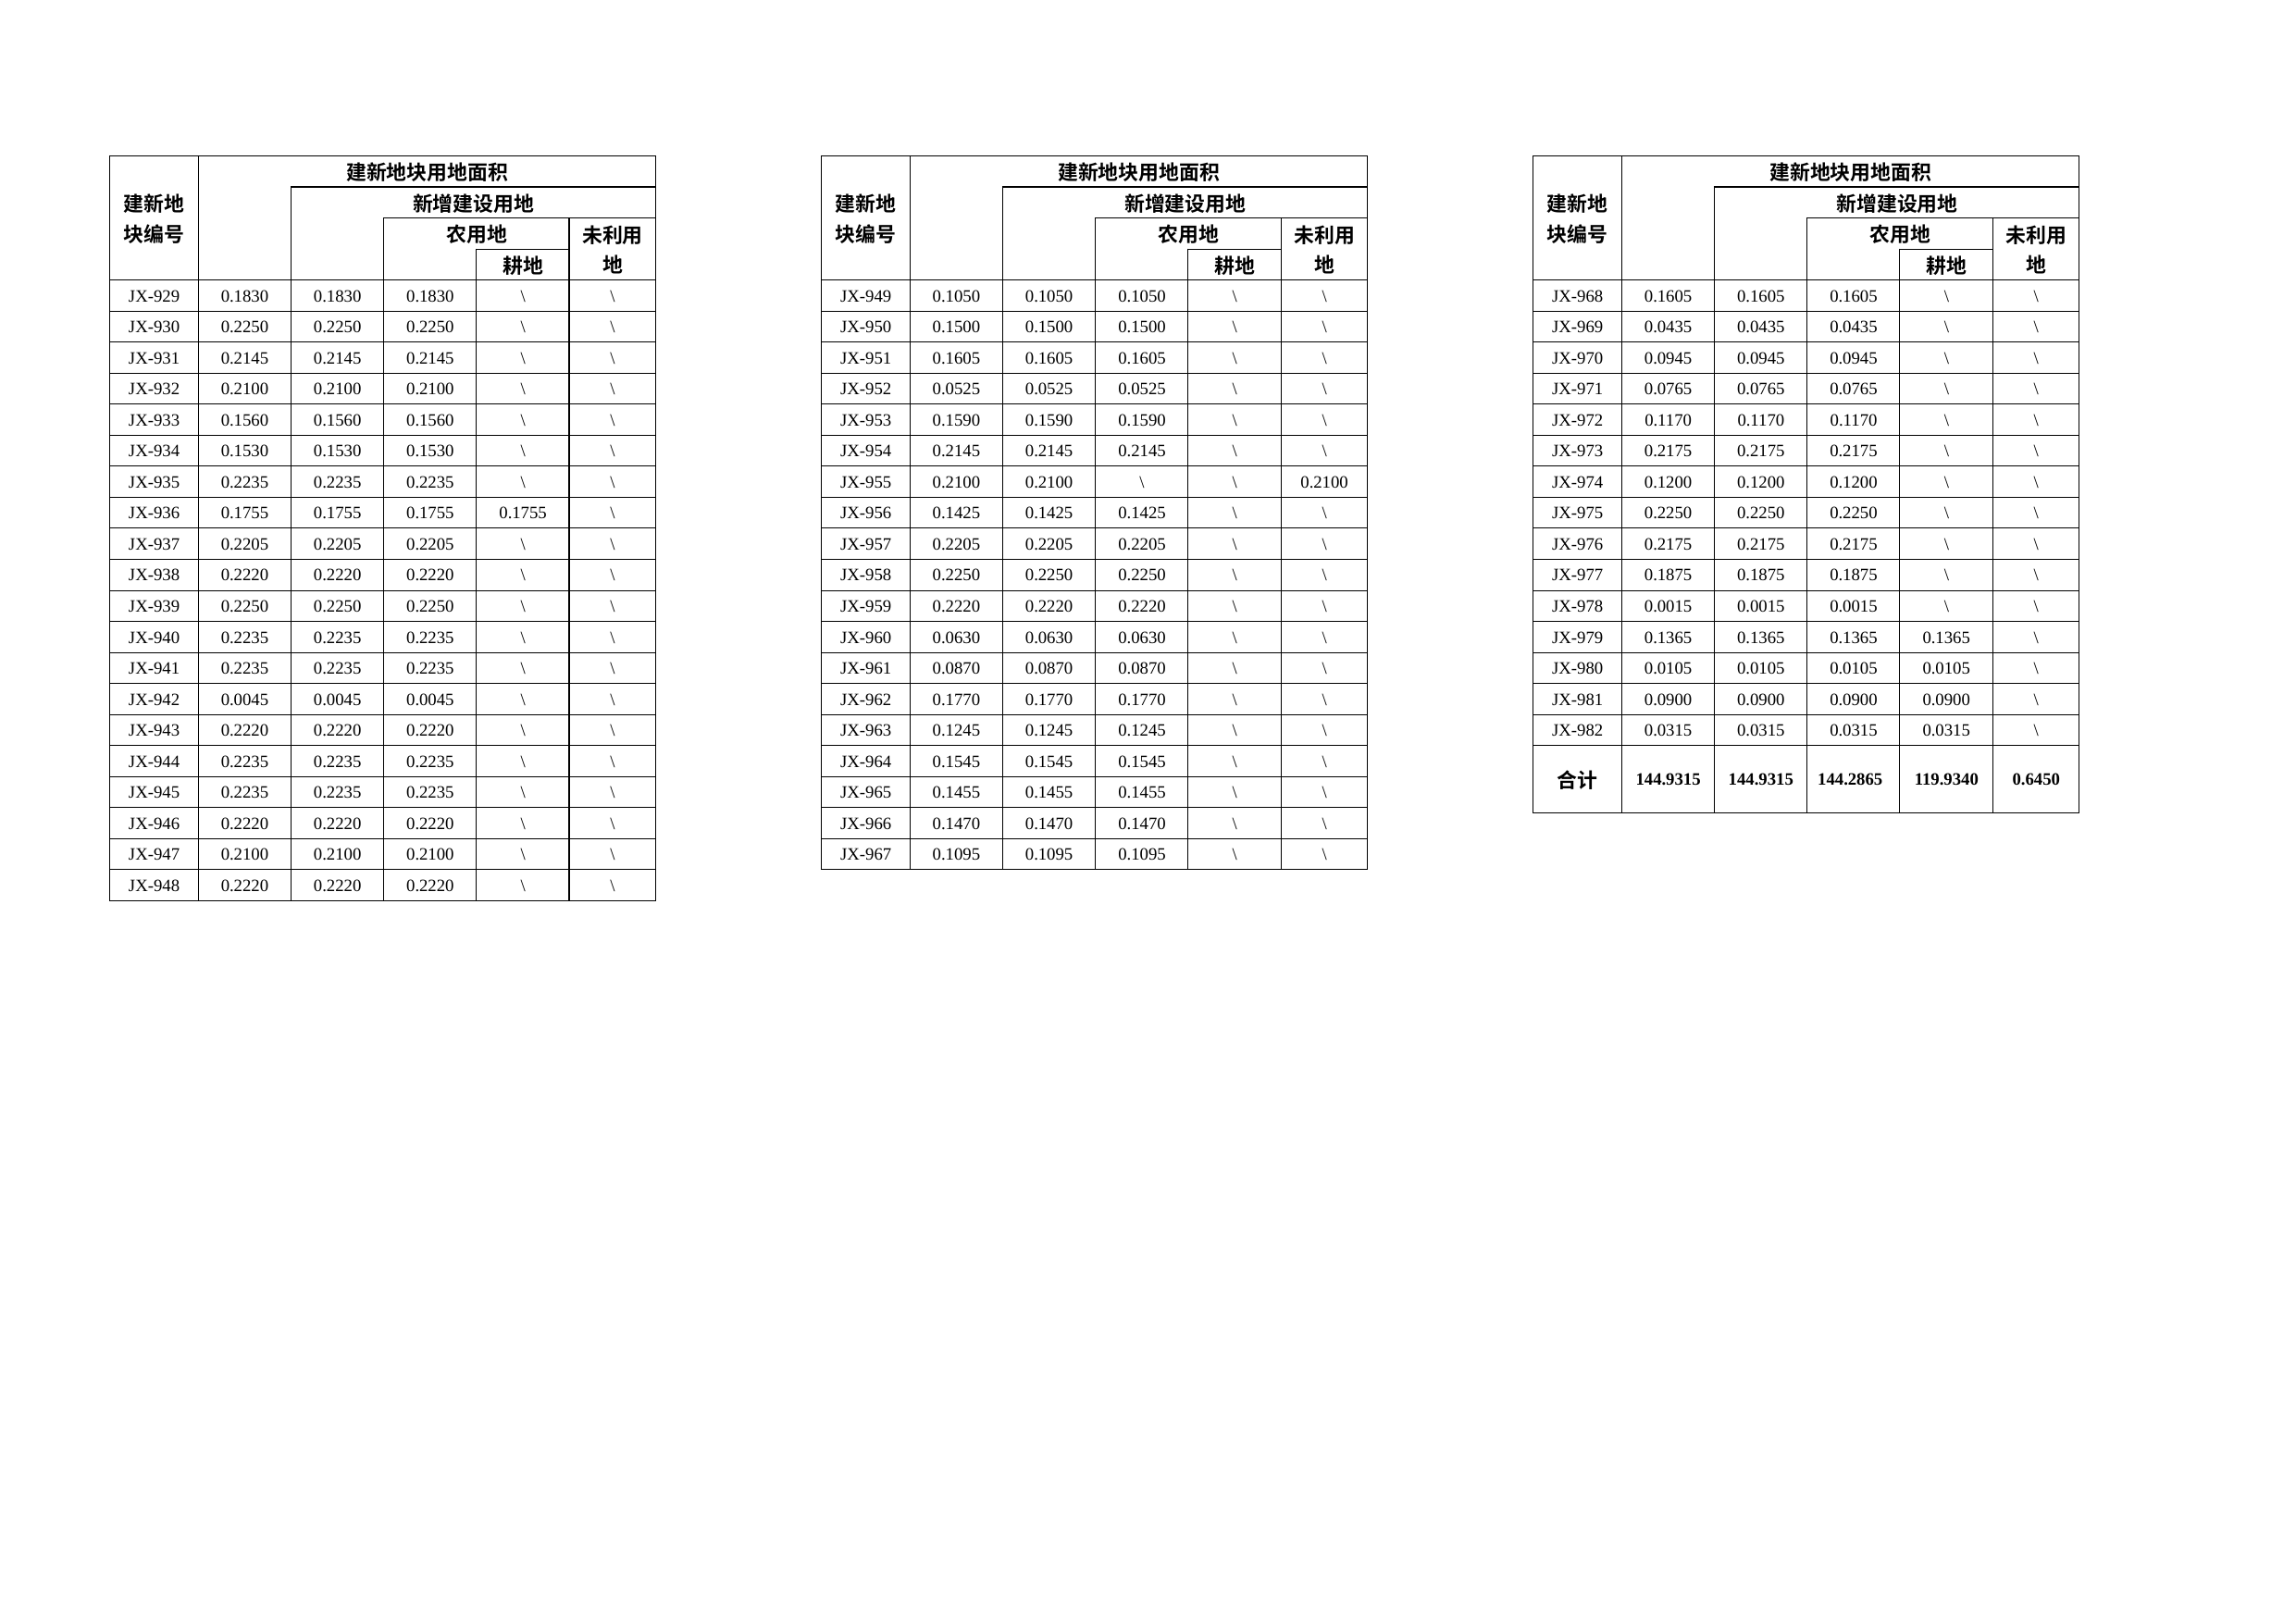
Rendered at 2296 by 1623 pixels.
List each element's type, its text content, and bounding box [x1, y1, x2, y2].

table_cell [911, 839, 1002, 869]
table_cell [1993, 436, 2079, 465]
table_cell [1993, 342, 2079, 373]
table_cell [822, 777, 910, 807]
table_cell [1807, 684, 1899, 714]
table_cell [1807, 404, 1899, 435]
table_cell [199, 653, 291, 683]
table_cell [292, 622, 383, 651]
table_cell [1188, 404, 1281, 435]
table_cell 新增建设用地 [292, 188, 655, 217]
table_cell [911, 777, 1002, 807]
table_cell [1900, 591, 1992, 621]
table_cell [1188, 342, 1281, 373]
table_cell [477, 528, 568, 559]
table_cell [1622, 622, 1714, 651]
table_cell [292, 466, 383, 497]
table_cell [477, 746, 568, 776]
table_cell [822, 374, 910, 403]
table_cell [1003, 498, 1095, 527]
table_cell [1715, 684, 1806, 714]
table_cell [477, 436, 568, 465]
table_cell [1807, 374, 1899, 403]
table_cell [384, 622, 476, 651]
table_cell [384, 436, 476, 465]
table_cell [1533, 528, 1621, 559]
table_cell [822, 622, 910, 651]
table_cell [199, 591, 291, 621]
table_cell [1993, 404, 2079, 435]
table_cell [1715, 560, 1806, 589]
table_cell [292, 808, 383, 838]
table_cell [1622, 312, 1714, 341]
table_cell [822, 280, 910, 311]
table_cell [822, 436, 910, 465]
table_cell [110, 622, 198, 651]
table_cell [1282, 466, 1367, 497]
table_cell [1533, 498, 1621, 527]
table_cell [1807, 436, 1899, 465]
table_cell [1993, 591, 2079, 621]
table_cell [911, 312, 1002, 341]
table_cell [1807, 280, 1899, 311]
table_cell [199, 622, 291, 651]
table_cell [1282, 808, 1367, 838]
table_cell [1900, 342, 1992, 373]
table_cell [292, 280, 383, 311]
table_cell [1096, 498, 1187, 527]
table_header 建新地块编号 [110, 156, 198, 279]
table_cell [911, 186, 1002, 279]
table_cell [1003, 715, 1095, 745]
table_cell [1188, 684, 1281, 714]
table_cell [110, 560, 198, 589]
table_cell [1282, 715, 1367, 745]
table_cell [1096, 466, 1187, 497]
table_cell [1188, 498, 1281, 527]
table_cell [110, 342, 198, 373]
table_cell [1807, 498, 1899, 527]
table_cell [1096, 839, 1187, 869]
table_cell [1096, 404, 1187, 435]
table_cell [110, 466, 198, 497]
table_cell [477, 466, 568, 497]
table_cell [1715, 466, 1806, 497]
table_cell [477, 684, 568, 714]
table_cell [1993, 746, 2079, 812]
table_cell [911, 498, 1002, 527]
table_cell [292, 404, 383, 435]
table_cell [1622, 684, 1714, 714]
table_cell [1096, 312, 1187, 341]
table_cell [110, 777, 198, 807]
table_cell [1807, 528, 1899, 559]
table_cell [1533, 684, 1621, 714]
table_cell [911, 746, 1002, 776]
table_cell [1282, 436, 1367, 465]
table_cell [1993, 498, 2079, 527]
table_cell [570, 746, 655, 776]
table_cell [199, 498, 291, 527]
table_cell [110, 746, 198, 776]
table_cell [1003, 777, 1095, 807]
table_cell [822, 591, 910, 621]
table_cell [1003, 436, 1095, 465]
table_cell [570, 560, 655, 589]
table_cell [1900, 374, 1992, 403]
table_cell 未利用地 [1993, 218, 2079, 279]
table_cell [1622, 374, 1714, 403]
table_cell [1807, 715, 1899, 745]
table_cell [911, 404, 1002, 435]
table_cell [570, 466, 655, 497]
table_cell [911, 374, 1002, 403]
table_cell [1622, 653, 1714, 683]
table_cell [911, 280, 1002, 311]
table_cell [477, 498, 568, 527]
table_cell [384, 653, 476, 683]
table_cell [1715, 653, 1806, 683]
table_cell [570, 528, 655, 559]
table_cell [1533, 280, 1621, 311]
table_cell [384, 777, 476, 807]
table_cell 新增建设用地 [1715, 188, 2079, 217]
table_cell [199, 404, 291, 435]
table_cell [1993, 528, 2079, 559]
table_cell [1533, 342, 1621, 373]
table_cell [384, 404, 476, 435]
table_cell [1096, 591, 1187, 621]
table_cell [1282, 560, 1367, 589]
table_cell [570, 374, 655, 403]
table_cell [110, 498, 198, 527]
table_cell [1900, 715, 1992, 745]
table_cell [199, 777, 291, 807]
table_cell [1715, 217, 1806, 279]
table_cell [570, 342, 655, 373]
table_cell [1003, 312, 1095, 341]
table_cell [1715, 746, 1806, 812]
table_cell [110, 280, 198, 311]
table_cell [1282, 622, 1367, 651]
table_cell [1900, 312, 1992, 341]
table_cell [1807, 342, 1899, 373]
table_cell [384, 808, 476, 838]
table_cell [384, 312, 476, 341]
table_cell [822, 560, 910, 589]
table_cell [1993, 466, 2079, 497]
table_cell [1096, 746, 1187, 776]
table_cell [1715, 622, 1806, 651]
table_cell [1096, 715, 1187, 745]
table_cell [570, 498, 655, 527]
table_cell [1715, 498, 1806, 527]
table_cell [199, 186, 291, 279]
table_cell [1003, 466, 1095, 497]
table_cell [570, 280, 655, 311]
table_cell [1096, 249, 1187, 279]
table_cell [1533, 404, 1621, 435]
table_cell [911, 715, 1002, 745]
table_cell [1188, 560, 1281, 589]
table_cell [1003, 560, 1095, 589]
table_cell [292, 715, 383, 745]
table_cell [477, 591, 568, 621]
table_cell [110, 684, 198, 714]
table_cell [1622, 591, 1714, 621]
table_cell 未利用地 [570, 218, 655, 279]
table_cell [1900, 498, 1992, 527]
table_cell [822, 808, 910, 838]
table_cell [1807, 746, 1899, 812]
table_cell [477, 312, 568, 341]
table_cell 农用地 [1807, 218, 1992, 248]
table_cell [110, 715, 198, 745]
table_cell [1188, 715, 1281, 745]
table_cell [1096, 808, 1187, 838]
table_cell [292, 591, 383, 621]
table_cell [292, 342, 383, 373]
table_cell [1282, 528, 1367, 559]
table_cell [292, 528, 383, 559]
table_header 建新地块编号 [822, 156, 910, 279]
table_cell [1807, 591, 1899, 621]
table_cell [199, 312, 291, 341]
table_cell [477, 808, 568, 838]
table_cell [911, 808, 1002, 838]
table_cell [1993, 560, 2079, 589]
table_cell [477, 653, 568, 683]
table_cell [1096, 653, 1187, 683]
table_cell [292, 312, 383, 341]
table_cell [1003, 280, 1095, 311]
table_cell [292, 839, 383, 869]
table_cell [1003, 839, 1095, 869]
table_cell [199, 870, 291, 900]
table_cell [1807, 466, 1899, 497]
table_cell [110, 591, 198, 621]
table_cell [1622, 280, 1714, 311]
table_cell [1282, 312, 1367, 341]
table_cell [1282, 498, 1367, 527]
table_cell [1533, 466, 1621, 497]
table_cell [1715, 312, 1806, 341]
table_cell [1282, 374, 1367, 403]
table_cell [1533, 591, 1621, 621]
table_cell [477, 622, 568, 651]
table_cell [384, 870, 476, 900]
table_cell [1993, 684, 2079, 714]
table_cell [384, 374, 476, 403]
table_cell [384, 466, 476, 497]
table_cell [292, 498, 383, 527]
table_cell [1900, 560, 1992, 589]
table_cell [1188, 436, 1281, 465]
table_cell [1003, 217, 1095, 279]
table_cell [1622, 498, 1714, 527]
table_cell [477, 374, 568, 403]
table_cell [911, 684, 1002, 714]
table_cell 农用地 [384, 218, 568, 248]
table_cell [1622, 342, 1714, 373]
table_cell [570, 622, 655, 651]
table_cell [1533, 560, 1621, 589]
table_cell 未利用地 [1282, 218, 1367, 279]
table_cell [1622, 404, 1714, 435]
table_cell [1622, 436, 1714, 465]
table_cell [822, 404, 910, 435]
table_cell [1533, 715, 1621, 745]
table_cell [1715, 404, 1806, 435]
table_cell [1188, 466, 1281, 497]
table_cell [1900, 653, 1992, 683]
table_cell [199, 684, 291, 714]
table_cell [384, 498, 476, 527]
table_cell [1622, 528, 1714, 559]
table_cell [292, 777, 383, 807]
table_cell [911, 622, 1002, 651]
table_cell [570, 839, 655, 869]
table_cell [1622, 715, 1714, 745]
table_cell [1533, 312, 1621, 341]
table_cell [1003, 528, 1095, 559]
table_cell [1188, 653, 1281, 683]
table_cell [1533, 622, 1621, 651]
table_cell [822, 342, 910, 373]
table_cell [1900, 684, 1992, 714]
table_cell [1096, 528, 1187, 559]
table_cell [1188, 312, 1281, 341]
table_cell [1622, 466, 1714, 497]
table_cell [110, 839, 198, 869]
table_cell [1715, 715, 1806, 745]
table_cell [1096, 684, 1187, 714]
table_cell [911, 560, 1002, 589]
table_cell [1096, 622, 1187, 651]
table_cell 耕地 [477, 250, 568, 279]
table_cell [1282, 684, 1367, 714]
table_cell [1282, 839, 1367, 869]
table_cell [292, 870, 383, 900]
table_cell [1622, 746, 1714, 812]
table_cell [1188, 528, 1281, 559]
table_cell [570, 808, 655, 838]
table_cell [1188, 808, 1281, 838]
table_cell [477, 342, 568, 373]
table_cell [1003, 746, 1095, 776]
table_header 建新地块编号 [1533, 156, 1621, 279]
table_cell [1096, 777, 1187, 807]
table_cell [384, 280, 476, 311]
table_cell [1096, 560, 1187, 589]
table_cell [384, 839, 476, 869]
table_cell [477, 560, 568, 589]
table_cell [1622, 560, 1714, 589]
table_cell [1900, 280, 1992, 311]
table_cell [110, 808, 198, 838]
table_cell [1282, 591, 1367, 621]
table_header 建新地块用地面积 [911, 156, 1367, 186]
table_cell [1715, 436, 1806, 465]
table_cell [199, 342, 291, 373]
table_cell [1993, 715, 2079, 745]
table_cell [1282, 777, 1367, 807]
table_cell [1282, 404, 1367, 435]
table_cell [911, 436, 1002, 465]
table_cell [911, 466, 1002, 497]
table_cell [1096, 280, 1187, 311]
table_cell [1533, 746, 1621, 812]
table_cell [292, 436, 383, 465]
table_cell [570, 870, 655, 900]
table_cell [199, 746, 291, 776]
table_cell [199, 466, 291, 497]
table_cell [1807, 249, 1899, 279]
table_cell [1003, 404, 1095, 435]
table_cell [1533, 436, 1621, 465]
table_cell 耕地 [1188, 250, 1281, 279]
table_cell 农用地 [1096, 218, 1281, 248]
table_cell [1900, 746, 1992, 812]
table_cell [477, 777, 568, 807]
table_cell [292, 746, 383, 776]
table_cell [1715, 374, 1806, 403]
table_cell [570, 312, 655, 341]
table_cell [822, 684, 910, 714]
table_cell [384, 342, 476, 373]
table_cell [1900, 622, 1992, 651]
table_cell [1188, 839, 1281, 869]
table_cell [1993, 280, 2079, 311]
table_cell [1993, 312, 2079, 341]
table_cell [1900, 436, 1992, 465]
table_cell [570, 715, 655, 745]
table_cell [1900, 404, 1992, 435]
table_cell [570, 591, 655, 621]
table_cell [292, 217, 383, 279]
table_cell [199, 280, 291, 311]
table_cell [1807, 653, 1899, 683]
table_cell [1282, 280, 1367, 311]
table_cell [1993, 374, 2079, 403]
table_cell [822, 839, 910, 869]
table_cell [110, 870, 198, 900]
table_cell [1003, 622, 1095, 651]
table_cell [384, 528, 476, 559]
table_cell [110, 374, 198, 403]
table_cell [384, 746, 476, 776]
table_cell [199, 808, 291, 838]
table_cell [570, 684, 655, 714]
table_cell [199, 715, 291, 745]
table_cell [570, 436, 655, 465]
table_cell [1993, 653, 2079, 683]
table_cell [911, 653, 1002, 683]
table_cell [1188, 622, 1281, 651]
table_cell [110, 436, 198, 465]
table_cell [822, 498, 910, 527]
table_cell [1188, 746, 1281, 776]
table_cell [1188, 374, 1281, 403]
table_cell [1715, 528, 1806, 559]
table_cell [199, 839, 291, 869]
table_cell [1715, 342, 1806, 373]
table_cell 新增建设用地 [1003, 188, 1367, 217]
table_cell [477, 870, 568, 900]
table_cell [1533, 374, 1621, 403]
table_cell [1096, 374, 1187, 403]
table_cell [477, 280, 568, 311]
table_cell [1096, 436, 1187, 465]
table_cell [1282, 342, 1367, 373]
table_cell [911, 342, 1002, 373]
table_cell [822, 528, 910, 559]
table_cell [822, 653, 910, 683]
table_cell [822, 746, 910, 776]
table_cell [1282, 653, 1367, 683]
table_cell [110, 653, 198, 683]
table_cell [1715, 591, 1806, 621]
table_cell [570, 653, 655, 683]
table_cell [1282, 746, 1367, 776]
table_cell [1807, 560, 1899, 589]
table_cell 耕地 [1900, 250, 1992, 279]
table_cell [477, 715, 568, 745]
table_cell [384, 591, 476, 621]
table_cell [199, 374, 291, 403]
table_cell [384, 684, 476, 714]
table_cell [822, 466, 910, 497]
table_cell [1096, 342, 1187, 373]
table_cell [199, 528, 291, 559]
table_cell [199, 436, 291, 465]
table_header 建新地块用地面积 [199, 156, 655, 186]
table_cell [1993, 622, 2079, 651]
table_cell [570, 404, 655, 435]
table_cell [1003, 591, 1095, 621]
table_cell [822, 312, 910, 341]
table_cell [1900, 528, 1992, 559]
table_cell [1622, 186, 1714, 279]
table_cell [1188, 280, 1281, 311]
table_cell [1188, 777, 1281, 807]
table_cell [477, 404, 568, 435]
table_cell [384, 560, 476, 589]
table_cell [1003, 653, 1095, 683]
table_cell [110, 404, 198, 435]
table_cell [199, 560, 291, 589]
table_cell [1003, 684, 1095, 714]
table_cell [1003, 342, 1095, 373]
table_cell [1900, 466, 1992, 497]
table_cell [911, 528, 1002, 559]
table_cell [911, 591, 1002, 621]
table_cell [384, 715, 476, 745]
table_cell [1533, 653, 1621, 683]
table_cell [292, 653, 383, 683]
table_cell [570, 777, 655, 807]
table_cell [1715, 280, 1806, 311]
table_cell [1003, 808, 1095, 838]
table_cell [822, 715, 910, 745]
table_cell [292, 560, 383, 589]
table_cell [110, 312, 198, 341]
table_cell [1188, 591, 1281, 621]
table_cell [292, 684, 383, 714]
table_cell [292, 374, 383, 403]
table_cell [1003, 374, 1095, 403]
table_cell [384, 249, 476, 279]
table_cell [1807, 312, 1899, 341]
table_header 建新地块用地面积 [1622, 156, 2079, 186]
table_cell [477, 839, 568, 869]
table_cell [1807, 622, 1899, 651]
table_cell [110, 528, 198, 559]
